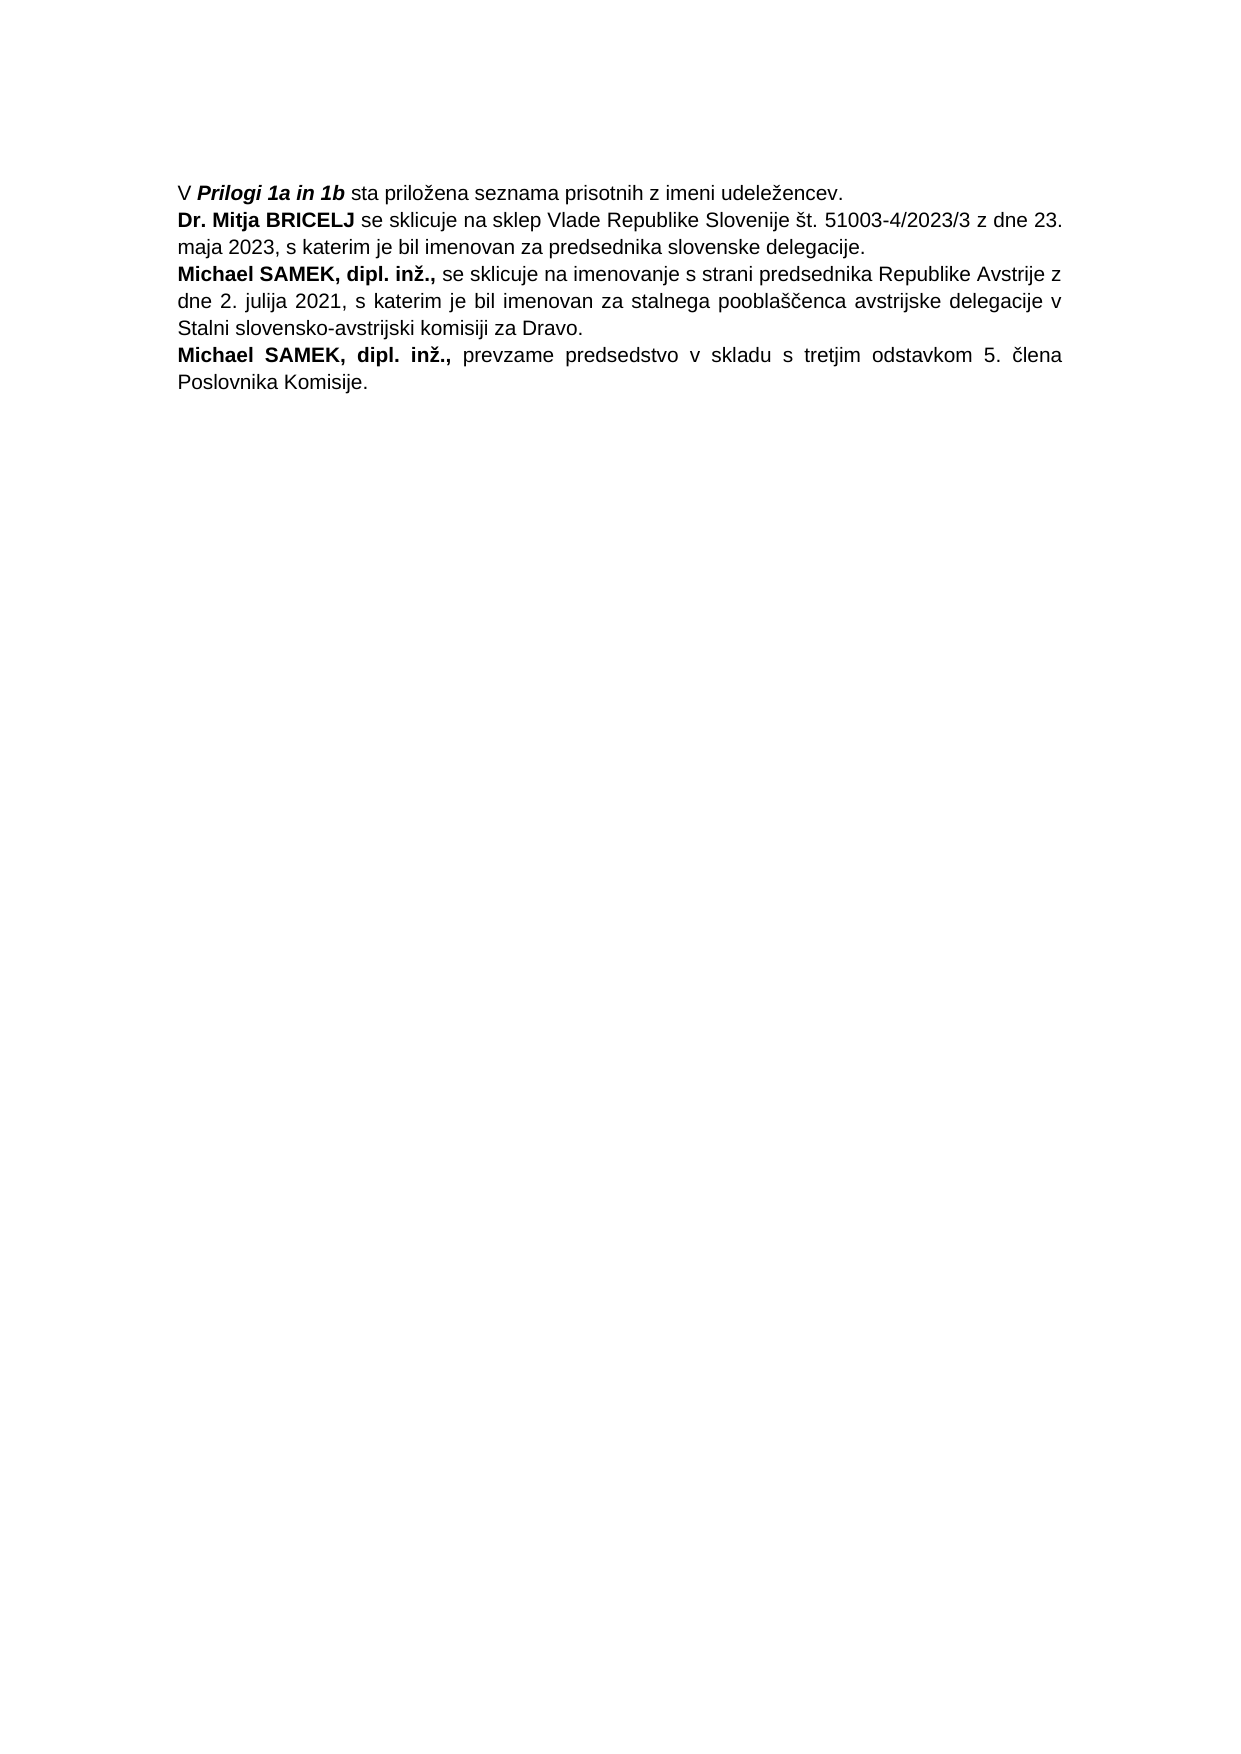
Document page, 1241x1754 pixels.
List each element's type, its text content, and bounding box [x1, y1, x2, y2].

text V Prilogi 1a in 1b sta priložena seznama prisotnih z imeni udeležencev. [177, 177, 1063, 204]
text Michael SAMEK, dipl. inž., se sklicuje na imenovanje s strani predsednika Republike Avstrije z dne 2. julija 2021, s katerim je bil imenovan za stalnega pooblaščenca avstrijske delegacije v Stalni slovensko-avstrijski komisiji za Dravo. [177, 258, 1063, 340]
text Michael SAMEK, dipl. inž., prevzame predsedstvo v skladu s tretjim odstavkom 5. člena Poslovnika Komisije. [177, 340, 1063, 394]
text Dr. Mitja BRICELJ se sklicuje na sklep Vlade Republike Slovenije št. 51003-4/2023/3 z dne 23. maja 2023, s katerim je bil imenovan za predsednika slovenske delegacije. [177, 204, 1063, 258]
